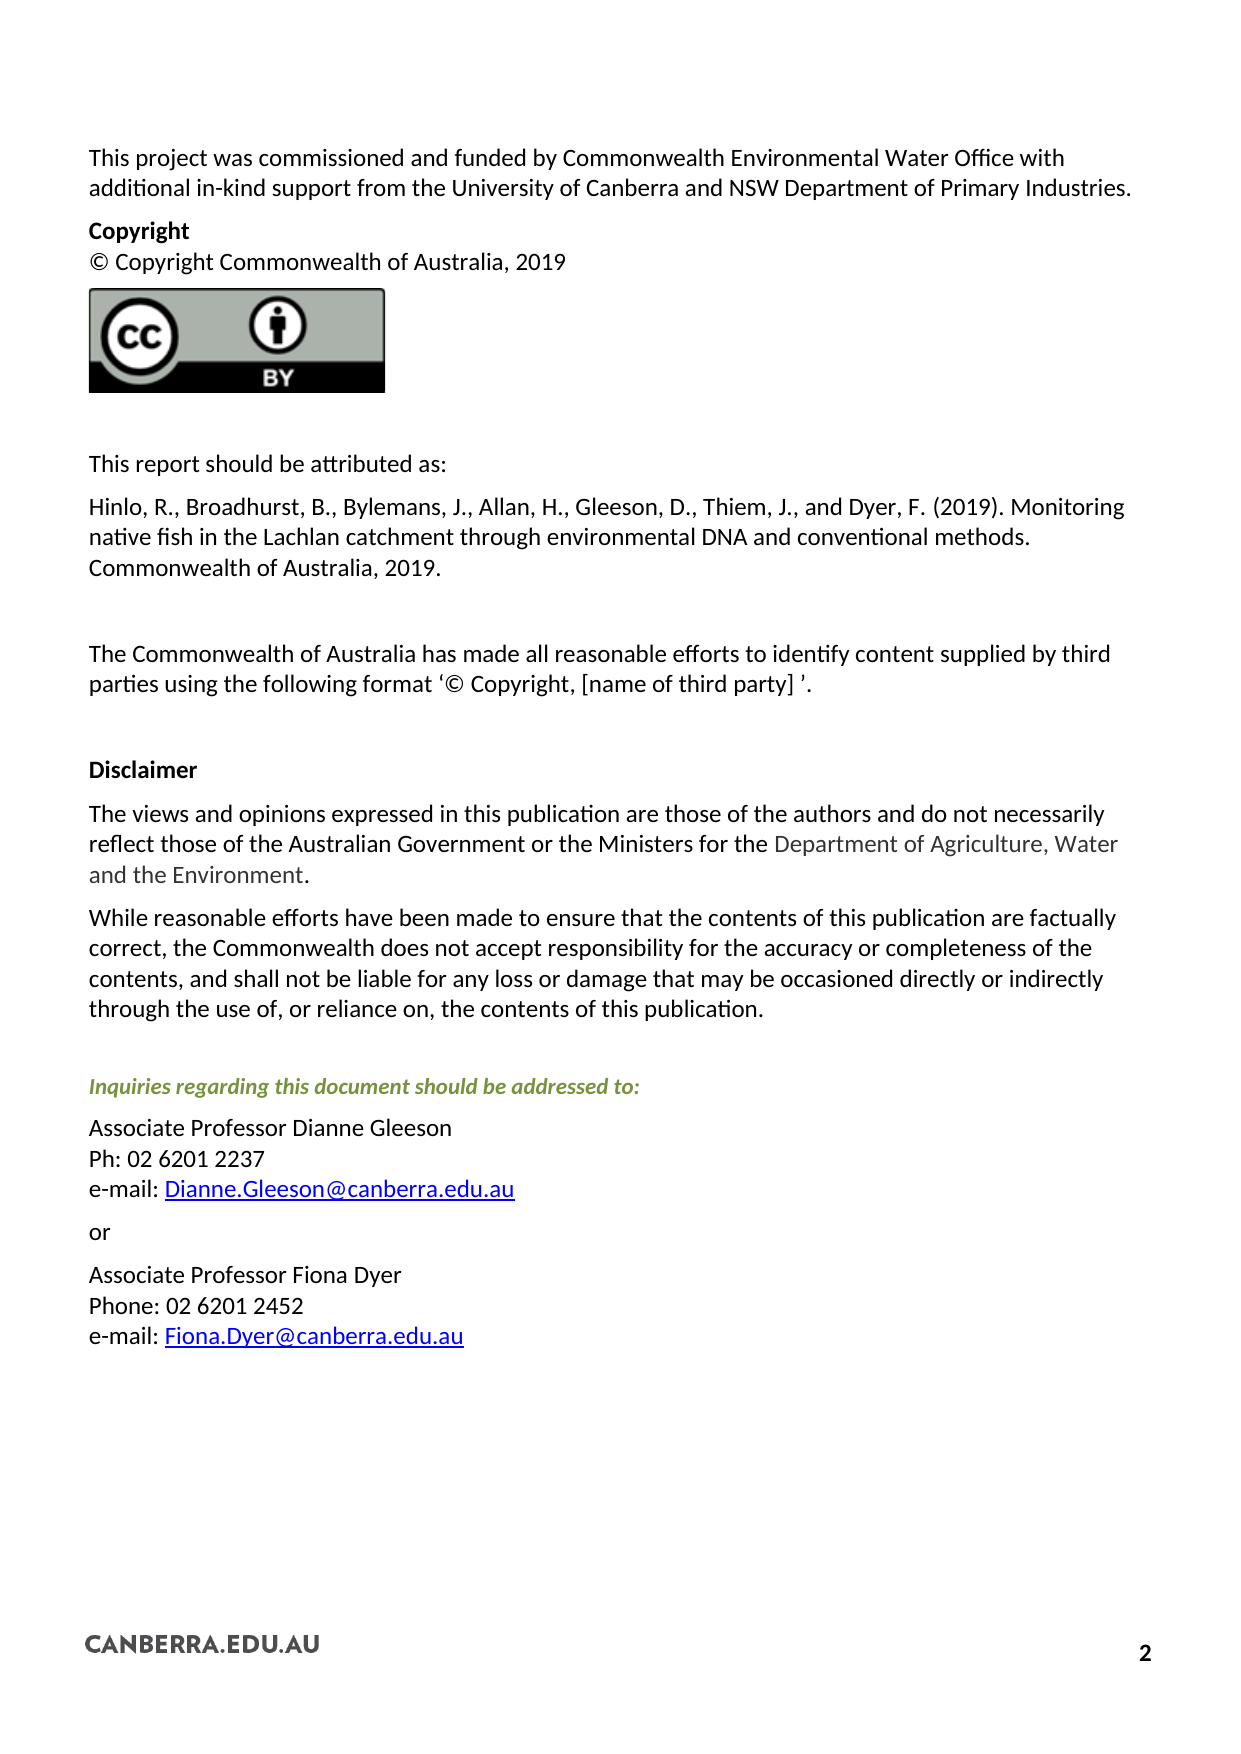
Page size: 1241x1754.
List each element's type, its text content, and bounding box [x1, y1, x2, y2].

text The Commonwealth of Australia has made all reasonable efforts to identify content supplied by third parties using the following format ‘© Copyright, [name of third party] ’. [89, 638, 1152, 699]
text Disclaimer [89, 755, 1152, 785]
text This project was commissioned and funded by Commonwealth Environmental Water Office with additional in-kind support from the University of Canberra and NSW Department of Primary Industries. [89, 142, 1152, 203]
text or [89, 1216, 1152, 1247]
text While reasonable efforts have been made to ensure that the contents of this publication are factually correct, the Commonwealth does not accept responsibility for the accuracy or completeness of the contents, and shall not be liable for any loss or damage that may be occasioned directly or indirectly through the use of, or reliance on, the contents of this publication. [89, 902, 1152, 1024]
text Inquiries regarding this document should be addressed to: [89, 1072, 1152, 1100]
text Hinlo, R., Broadhurst, B., Bylemans, J., Allan, H., Gleeson, D., Thiem, J., and Dyer, F. (2019). Monitoring native fish in the Lachlan catchment through environmental DNA and conventional methods. Commonwealth of Australia, 2019. [89, 491, 1152, 583]
picture [88, 288, 385, 393]
text Copyright © Copyright Commonwealth of Australia, 2019 [89, 215, 1152, 276]
text The views and opinions expressed in this publication are those of the authors and do not necessarily reflect those of the Australian Government or the Ministers for the Department of Agriculture, Water and the Environment. [89, 798, 1152, 889]
text Associate Professor Fiona Dyer Phone: 02 6201 2452 e-mail: Fiona.Dyer@canberra.edu.au [89, 1259, 1152, 1351]
text Associate Professor Dianne Gleeson Ph: 02 6201 2237 e-mail: Dianne.Gleeson@canberra.edu.au [89, 1112, 1152, 1204]
picture [59, 1611, 358, 1664]
text This report should be attributed as: [89, 448, 1152, 478]
